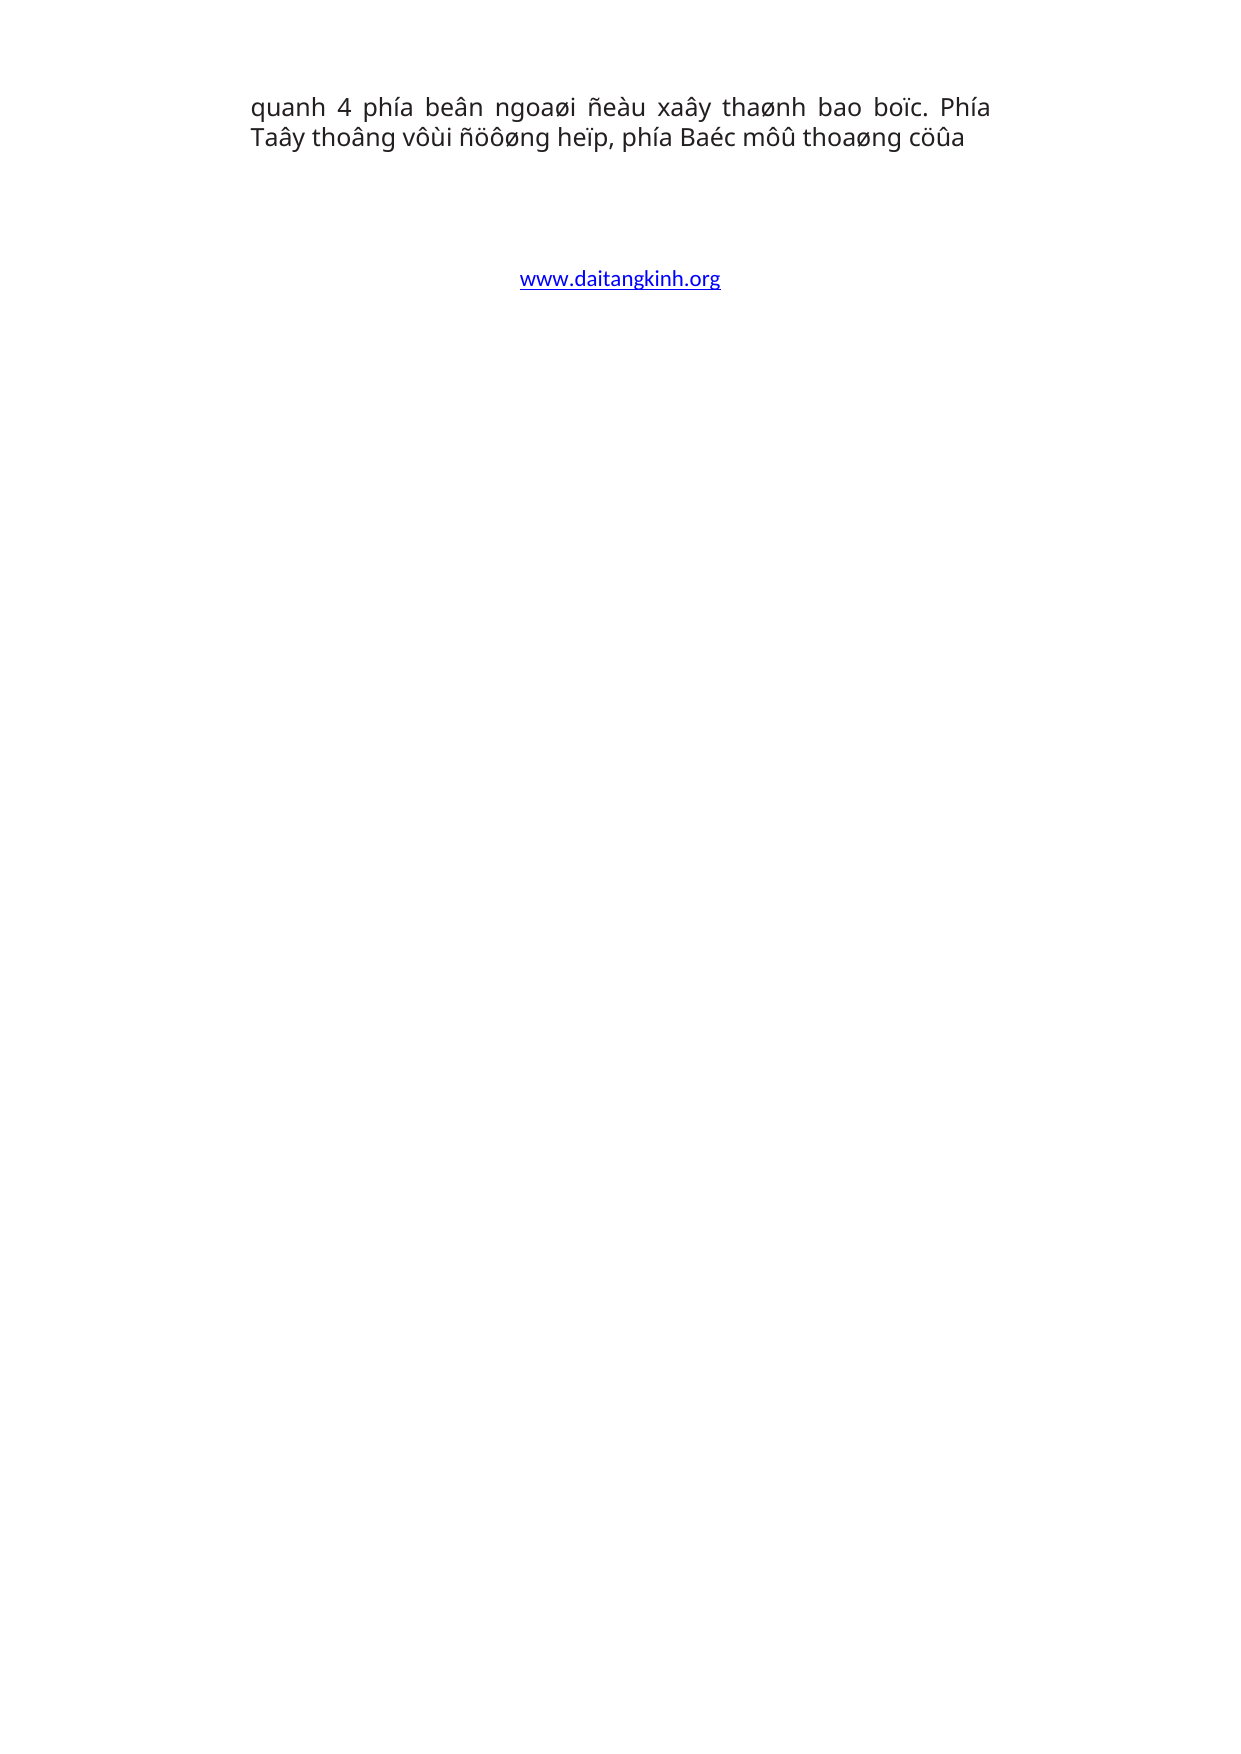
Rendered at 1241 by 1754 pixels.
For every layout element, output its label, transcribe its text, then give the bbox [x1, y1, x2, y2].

text www.daitangkinh.org [175, 264, 1065, 293]
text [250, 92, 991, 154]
